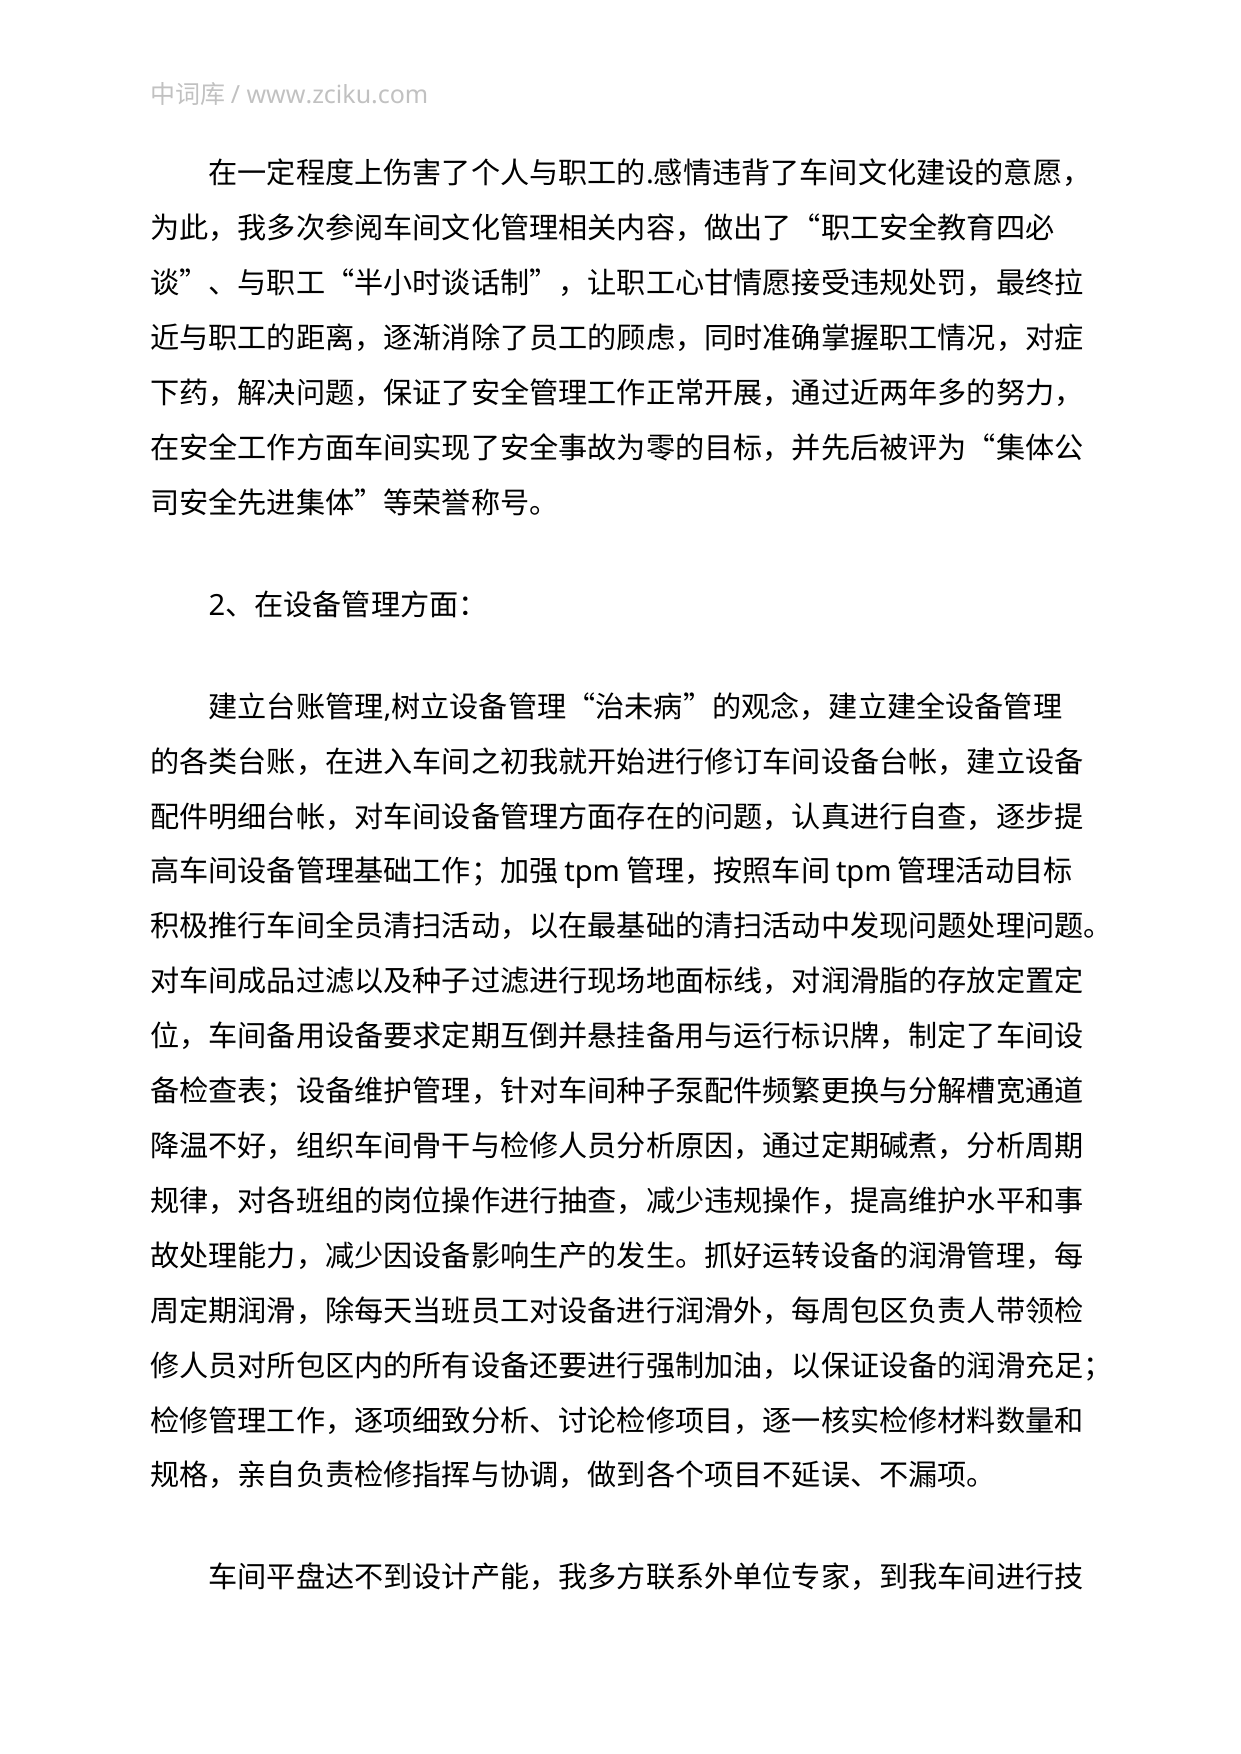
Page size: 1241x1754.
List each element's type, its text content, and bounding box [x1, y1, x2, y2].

text 建立台账管理,树立设备管理“治未病”的观念，建立建全设备管理的各类台账，在进入车间之初我就开始进行修订车间设备台帐，建立设备配件明细台帐，对车间设备管理方面存在的问题，认真进行自查，逐步提高车间设备管理基础工作；加强tpm管理，按照车间tpm管理活动目标积极推行车间全员清扫活动，以在最基础的清扫活动中发现问题处理问题。对车间成品过滤以及种子过滤进行现场地面标线，对润滑脂的存放定置定位，车间备用设备要求定期互倒并悬挂备用与运行标识牌，制定了车间设备检查表；设备维护管理，针对车间种子泵配件频繁更换与分解槽宽通道降温不好，组织车间骨干与检修人员分析原因，通过定期碱煮，分析周期规律，对各班组的岗位操作进行抽查，减少违规操作，提高维护水平和事故处理能力，减少因设备影响生产的发生。抓好运转设备的润滑管理，每周定期润滑，除每天当班员工对设备进行润滑外，每周包区负责人带领检修人员对所包区内的所有设备还要进行强制加油，以保证设备的润滑充足；检修管理工作，逐项细致分析、讨论检修项目，逐一核实检修材料数量和规格，亲自负责检修指挥与协调，做到各个项目不延误、不漏项。 [150, 683, 1090, 1494]
text 在一定程度上伤害了个人与职工的.感情违背了车间文化建设的意愿，为此，我多次参阅车间文化管理相关内容，做出了“职工安全教育四必谈”、与职工“半小时谈话制”，让职工心甘情愿接受违规处罚，最终拉近与职工的距离，逐渐消除了员工的顾虑，同时准确掌握职工情况，对症下药，解决问题，保证了安全管理工作正常开展，通过近两年多的努力，在安全工作方面车间实现了安全事故为零的目标，并先后被评为“集体公司安全先进集体”等荣誉称号。 [150, 150, 1090, 522]
text 2、在设备管理方面： [150, 581, 1090, 624]
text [150, 1554, 1090, 1596]
